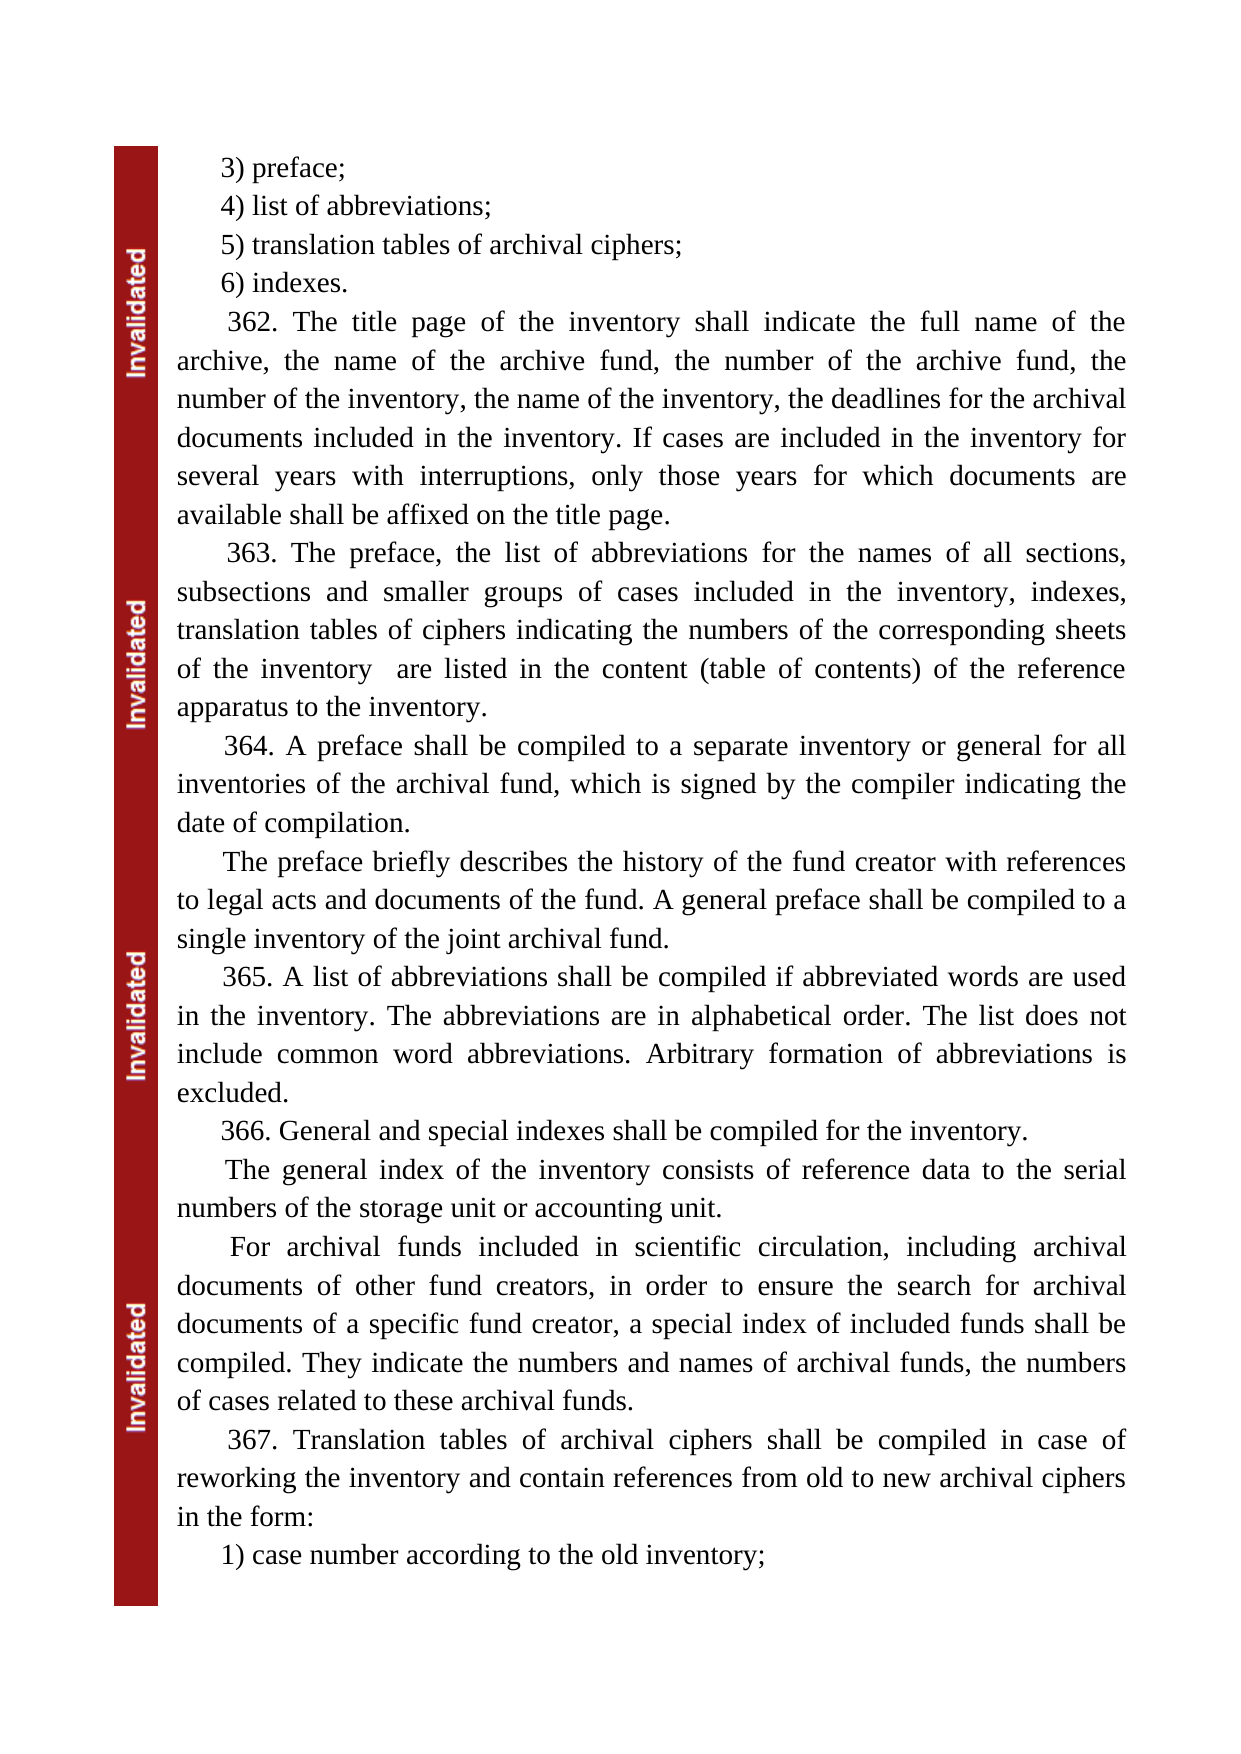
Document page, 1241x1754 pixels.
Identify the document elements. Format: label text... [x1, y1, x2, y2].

picture [114, 530, 158, 535]
picture [114, 146, 158, 150]
text 367. Translation tables of archival ciphers shall be compiled in case of reworking the inventory and contain references from old to new archival ciphers in the form: [112, 1422, 1128, 1532]
picture [114, 839, 158, 844]
text 364. A preface shall be compiled to a separate inventory or general for all inventories of the archival fund, which is signed by the compiler indicating the date of compilation. [112, 728, 1128, 839]
picture [114, 261, 158, 266]
text 362. The title page of the inventory shall indicate the full name of the archive, the name of the archive fund, the number of the archive fund, the number of the inventory, the name of the inventory, the deadlines for the archival documents included in the inventory. If cases are included in the inventory for several years with interruptions, only those years for which documents are available shall be affixed on the title page. [112, 304, 1128, 530]
text 1) case number according to the old inventory; [112, 1537, 1128, 1571]
text 366. General and special indexes shall be compiled for the inventory. [112, 1113, 1128, 1147]
picture [114, 954, 158, 959]
picture [114, 723, 158, 728]
picture [114, 1224, 158, 1229]
text 365. A list of abbreviations shall be compiled if abbreviated words are used in the inventory. The abbreviations are in alphabetical order. The list does not include common word abbreviations. Arbitrary formation of abbreviations is excluded. [112, 959, 1128, 1108]
text 5) translation tables of archival ciphers; [112, 227, 1128, 261]
text The general index of the inventory consists of reference data to the serial numbers of the storage unit or accounting unit. [112, 1152, 1128, 1224]
picture [114, 183, 158, 188]
picture [114, 1108, 158, 1113]
picture [114, 299, 158, 304]
picture [114, 1532, 158, 1537]
picture [114, 1571, 158, 1606]
text The preface briefly describes the history of the fund creator with references to legal acts and documents of the fund. A general preface shall be compiled to a single inventory of the joint archival fund. [112, 844, 1128, 954]
text 4) list of abbreviations; [112, 188, 1128, 222]
text 363. The preface, the list of abbreviations for the names of all sections, subsections and smaller groups of cases included in the inventory, indexes, translation tables of ciphers indicating the numbers of the corresponding sheets of the inventory are listed in the content (table of contents) of the reference apparatus to the inventory. [112, 535, 1128, 723]
text 6) indexes. [112, 266, 1128, 299]
picture [114, 1147, 158, 1152]
picture [114, 222, 158, 227]
picture [114, 1417, 158, 1422]
text 3) preface; [112, 150, 1128, 183]
text For archival funds included in scientific circulation, including archival documents of other fund creators, in order to ensure the search for archival documents of a specific fund creator, a special index of included funds shall be compiled. They indicate the numbers and names of archival funds, the numbers of cases related to these archival funds. [112, 1229, 1128, 1417]
